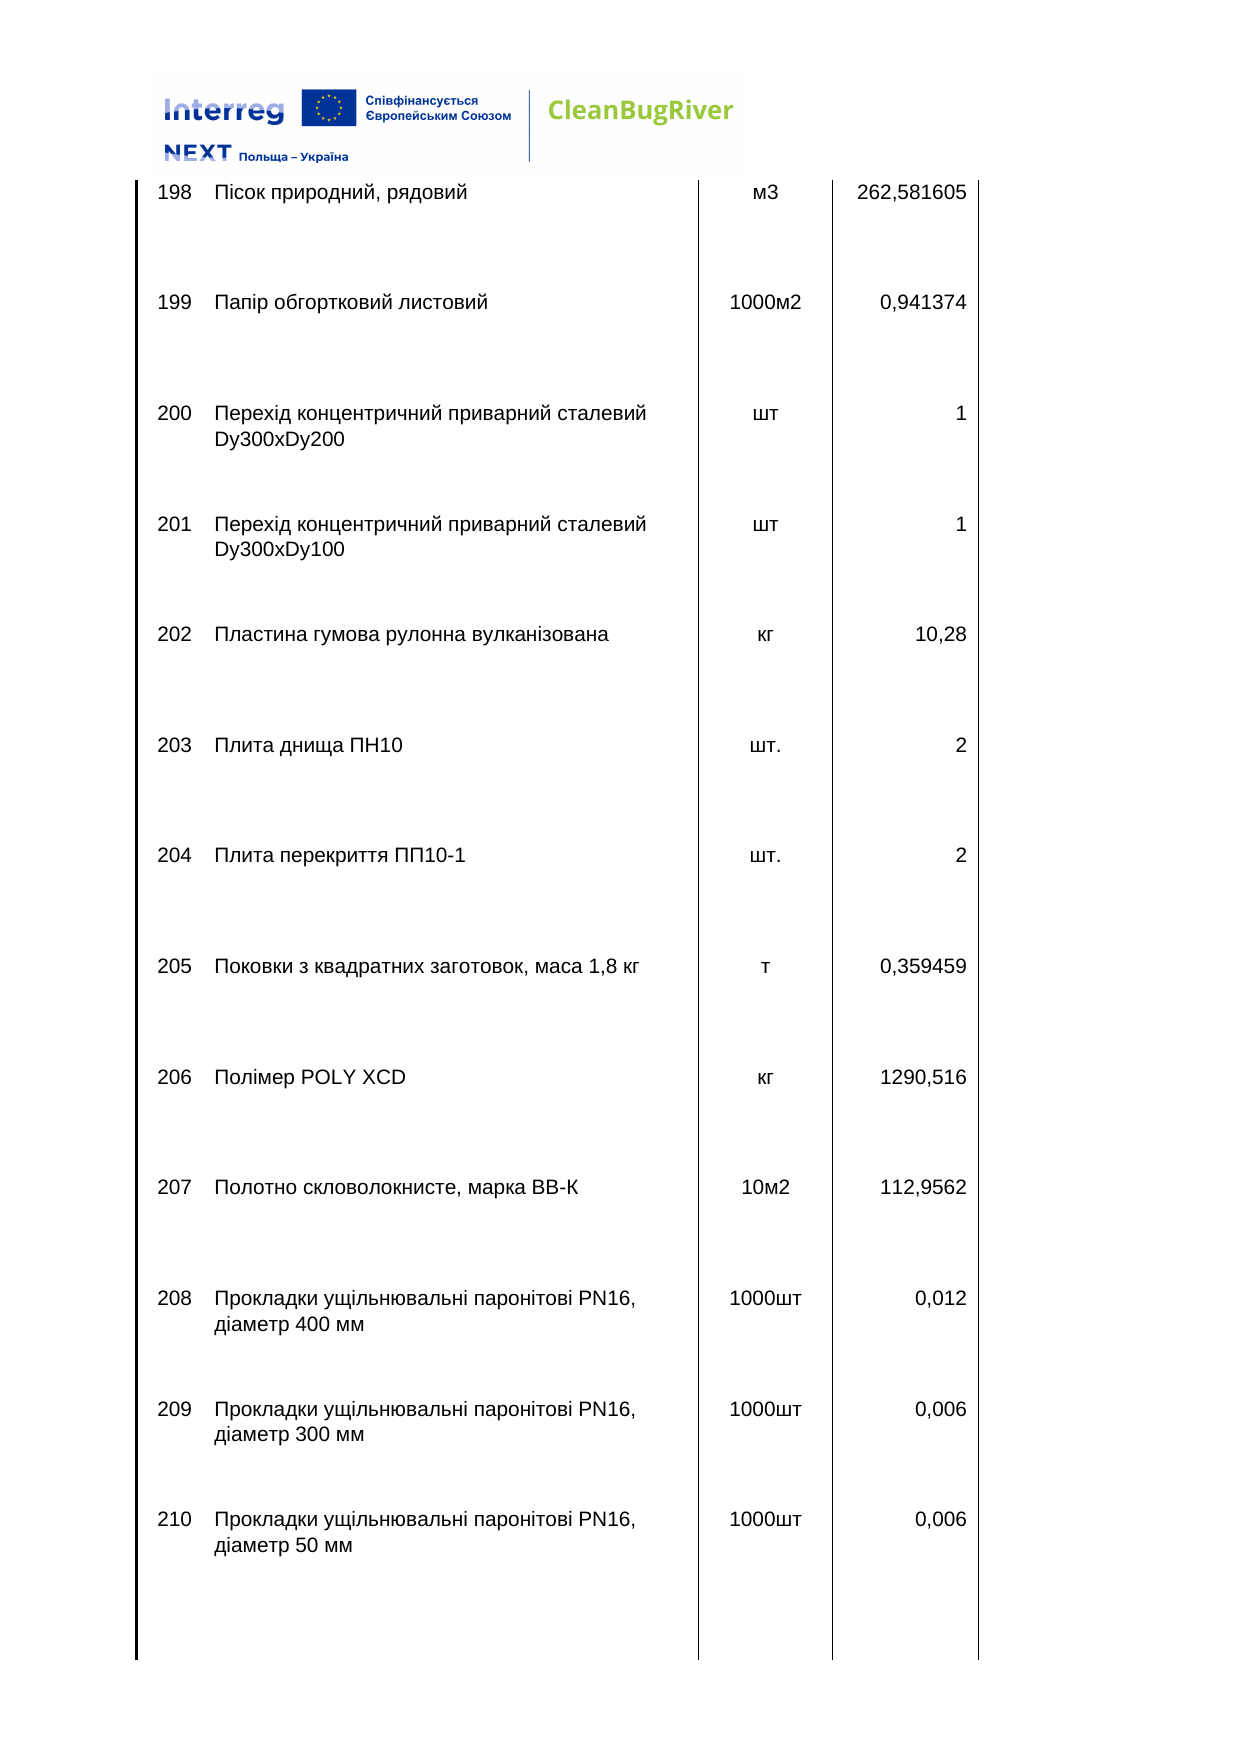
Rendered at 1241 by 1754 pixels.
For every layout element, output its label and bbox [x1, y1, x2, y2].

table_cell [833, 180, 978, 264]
picture [147, 73, 750, 180]
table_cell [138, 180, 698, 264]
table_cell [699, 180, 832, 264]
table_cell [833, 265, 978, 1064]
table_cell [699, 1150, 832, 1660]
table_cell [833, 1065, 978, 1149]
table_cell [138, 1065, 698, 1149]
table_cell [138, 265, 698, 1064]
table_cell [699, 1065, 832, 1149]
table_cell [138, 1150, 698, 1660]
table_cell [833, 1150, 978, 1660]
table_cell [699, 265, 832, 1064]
